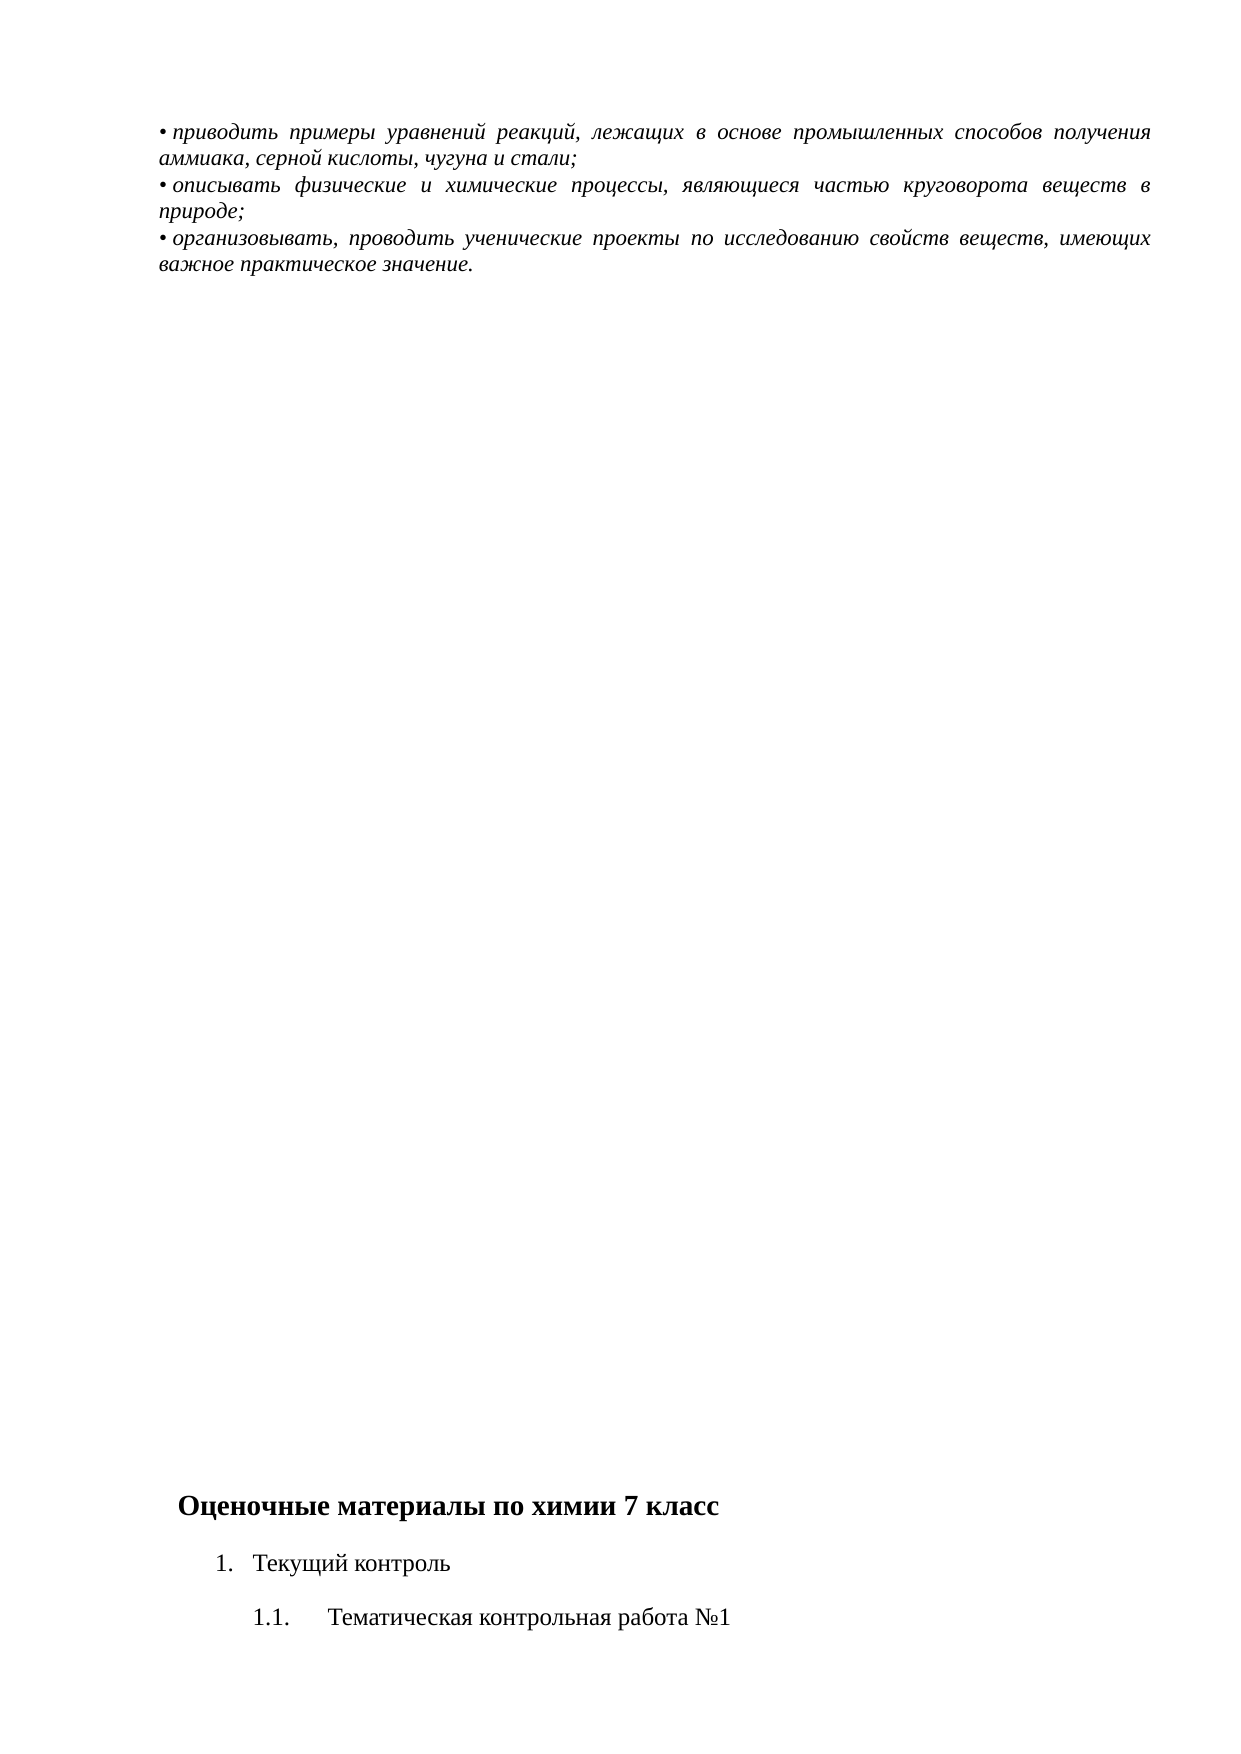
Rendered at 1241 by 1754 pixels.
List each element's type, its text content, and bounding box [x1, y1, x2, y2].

list Тематическая контрольная работа №1 [252, 1602, 1152, 1631]
text • приводить примеры уравнений реакций, лежащих в основе промышленных способов получения аммиака, серной кислоты, чугуна и стали; [158, 118, 1152, 171]
text Оценочные материалы по химии 7 класс [177, 1488, 1152, 1522]
list Текущий контроль [215, 1548, 1152, 1577]
text • организовывать, проводить ученические проекты по исследованию свойств веществ, имеющих важное практическое значение. [158, 223, 1152, 276]
text • описывать физические и химические процессы, являющиеся частью круговорота веществ в природе; [158, 171, 1152, 223]
